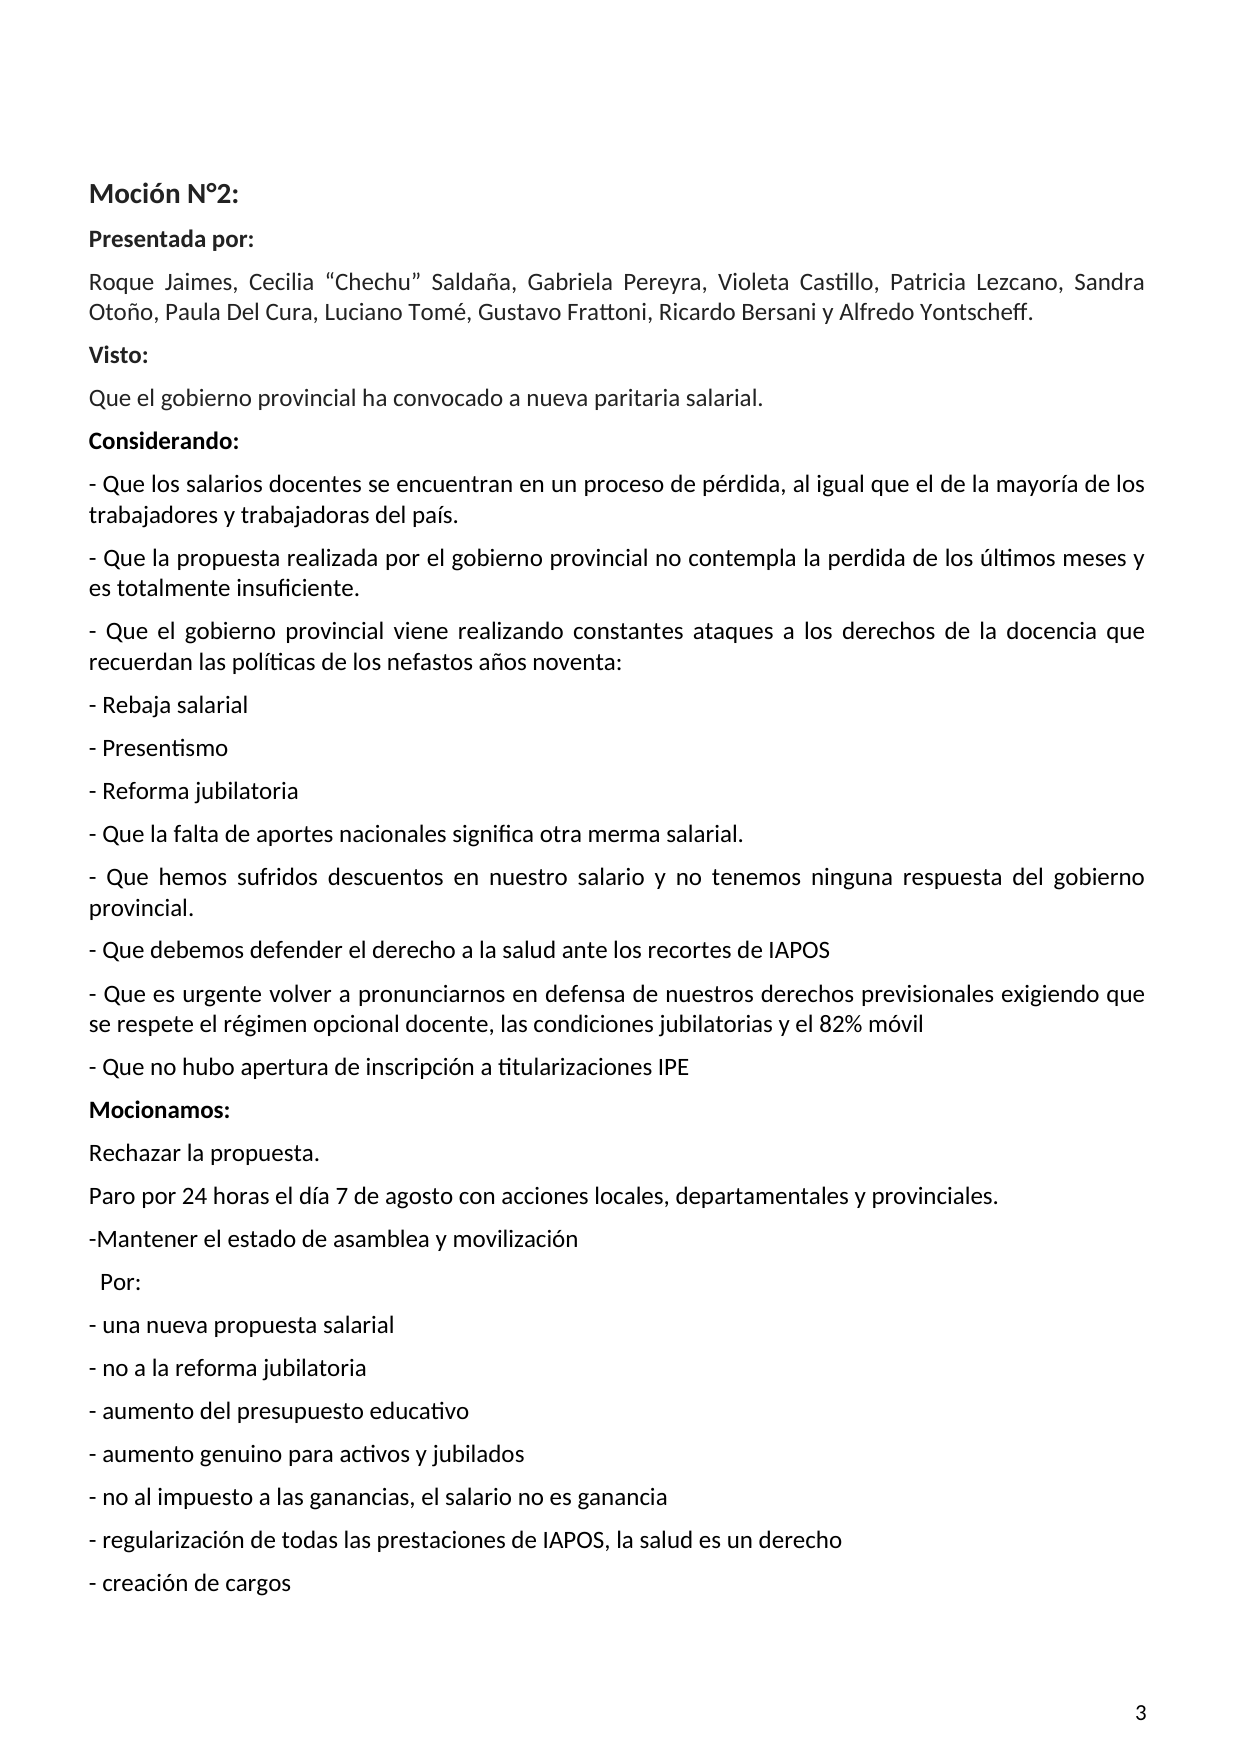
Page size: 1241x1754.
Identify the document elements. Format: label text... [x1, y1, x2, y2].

text - creación de cargos [89, 1567, 1146, 1598]
text - no a la reforma jubilatoria [89, 1352, 1146, 1383]
text - una nueva propuesta salarial [89, 1309, 1146, 1340]
text Paro por 24 horas el día 7 de agosto con acciones locales, departamentales y provinciales. [89, 1180, 1146, 1211]
text Moción N°2: [89, 175, 1146, 210]
text - Presentismo [89, 732, 1146, 763]
text Considerando: [89, 425, 1146, 456]
text - Que es urgente volver a pronunciarnos en defensa de nuestros derechos previsionales exigiendo que se respete el régimen opcional docente, las condiciones jubilatorias y el 82% móvil [89, 978, 1146, 1039]
text - Que no hubo apertura de inscripción a titularizaciones IPE [89, 1051, 1146, 1082]
text - Que hemos sufridos descuentos en nuestro salario y no tenemos ninguna respuesta del gobierno provincial. [89, 861, 1146, 922]
text Mocionamos: [89, 1094, 1146, 1125]
text - Que la falta de aportes nacionales significa otra merma salarial. [89, 818, 1146, 849]
text - aumento del presupuesto educativo [89, 1395, 1146, 1426]
text Roque Jaimes, Cecilia “Chechu” Saldaña, Gabriela Pereyra, Violeta Castillo, Patricia Lezcano, Sandra Otoño, Paula Del Cura, Luciano Tomé, Gustavo Frattoni, Ricardo Bersani y Alfredo Yontscheff. [89, 266, 1146, 327]
text - aumento genuino para activos y jubilados [89, 1438, 1146, 1469]
text Presentada por: [89, 223, 1146, 253]
text Visto: [89, 339, 1146, 370]
text - Que los salarios docentes se encuentran en un proceso de pérdida, al igual que el de la mayoría de los trabajadores y trabajadoras del país. [89, 468, 1146, 529]
text Que el gobierno provincial ha convocado a nueva paritaria salarial. [89, 382, 1146, 413]
text - Que el gobierno provincial viene realizando constantes ataques a los derechos de la docencia que recuerdan las políticas de los nefastos años noventa: [89, 616, 1146, 677]
text Rechazar la propuesta. [89, 1137, 1146, 1168]
text - Rebaja salarial [89, 689, 1146, 719]
text - Que la propuesta realizada por el gobierno provincial no contempla la perdida de los últimos meses y es totalmente insuficiente. [89, 542, 1146, 603]
text - Reforma jubilatoria [89, 775, 1146, 806]
text -Mantener el estado de asamblea y movilización [89, 1223, 1146, 1254]
text - no al impuesto a las ganancias, el salario no es ganancia [89, 1481, 1146, 1512]
text - Que debemos defender el derecho a la salud ante los recortes de IAPOS [89, 935, 1146, 965]
text Por: [89, 1266, 1146, 1297]
text - regularización de todas las prestaciones de IAPOS, la salud es un derecho [89, 1524, 1146, 1555]
